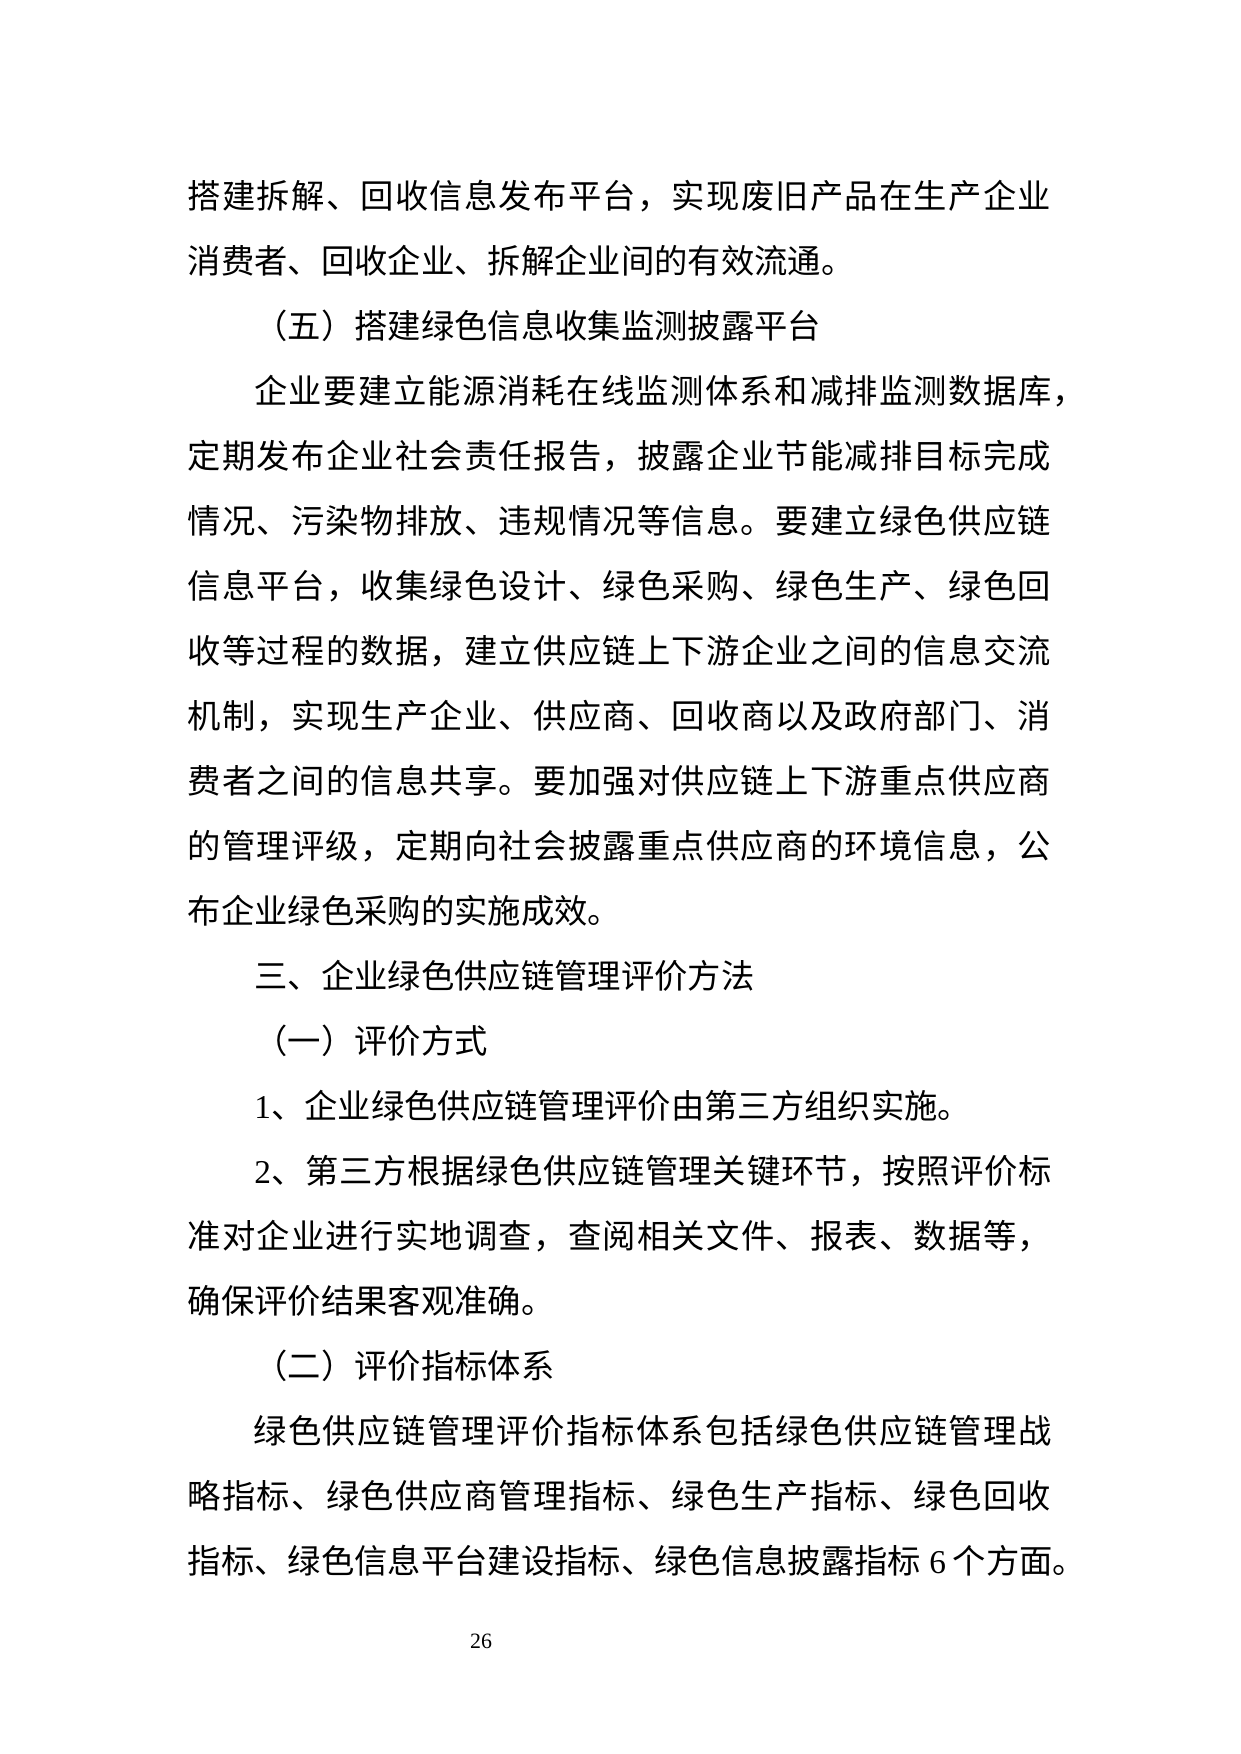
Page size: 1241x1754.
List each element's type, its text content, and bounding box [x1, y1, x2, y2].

text （二）评价指标体系 [187, 1332, 1053, 1397]
text 1、企业绿色供应链管理评价由第三方组织实施。 [187, 1072, 1053, 1137]
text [187, 1397, 1053, 1592]
text 三、企业绿色供应链管理评价方法 [187, 942, 1053, 1007]
text （一）评价方式 [187, 1007, 1053, 1072]
text 企业要建立能源消耗在线监测体系和减排监测数据库，定期发布企业社会责任报告，披露企业节能减排目标完成情况、污染物排放、违规情况等信息。要建立绿色供应链信息平台，收集绿色设计、绿色采购、绿色生产、绿色回收等过程的数据，建立供应链上下游企业之间的信息交流机制，实现生产企业、供应商、回收商以及政府部门、消费者之间的信息共享。要加强对供应链上下游重点供应商的管理评级，定期向社会披露重点供应商的环境信息，公布企业绿色采购的实施成效。 [187, 357, 1053, 942]
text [187, 162, 1053, 292]
text 2、第三方根据绿色供应链管理关键环节，按照评价标准对企业进行实地调查，查阅相关文件、报表、数据等，确保评价结果客观准确。 [187, 1137, 1053, 1332]
text （五）搭建绿色信息收集监测披露平台 [187, 292, 1053, 357]
